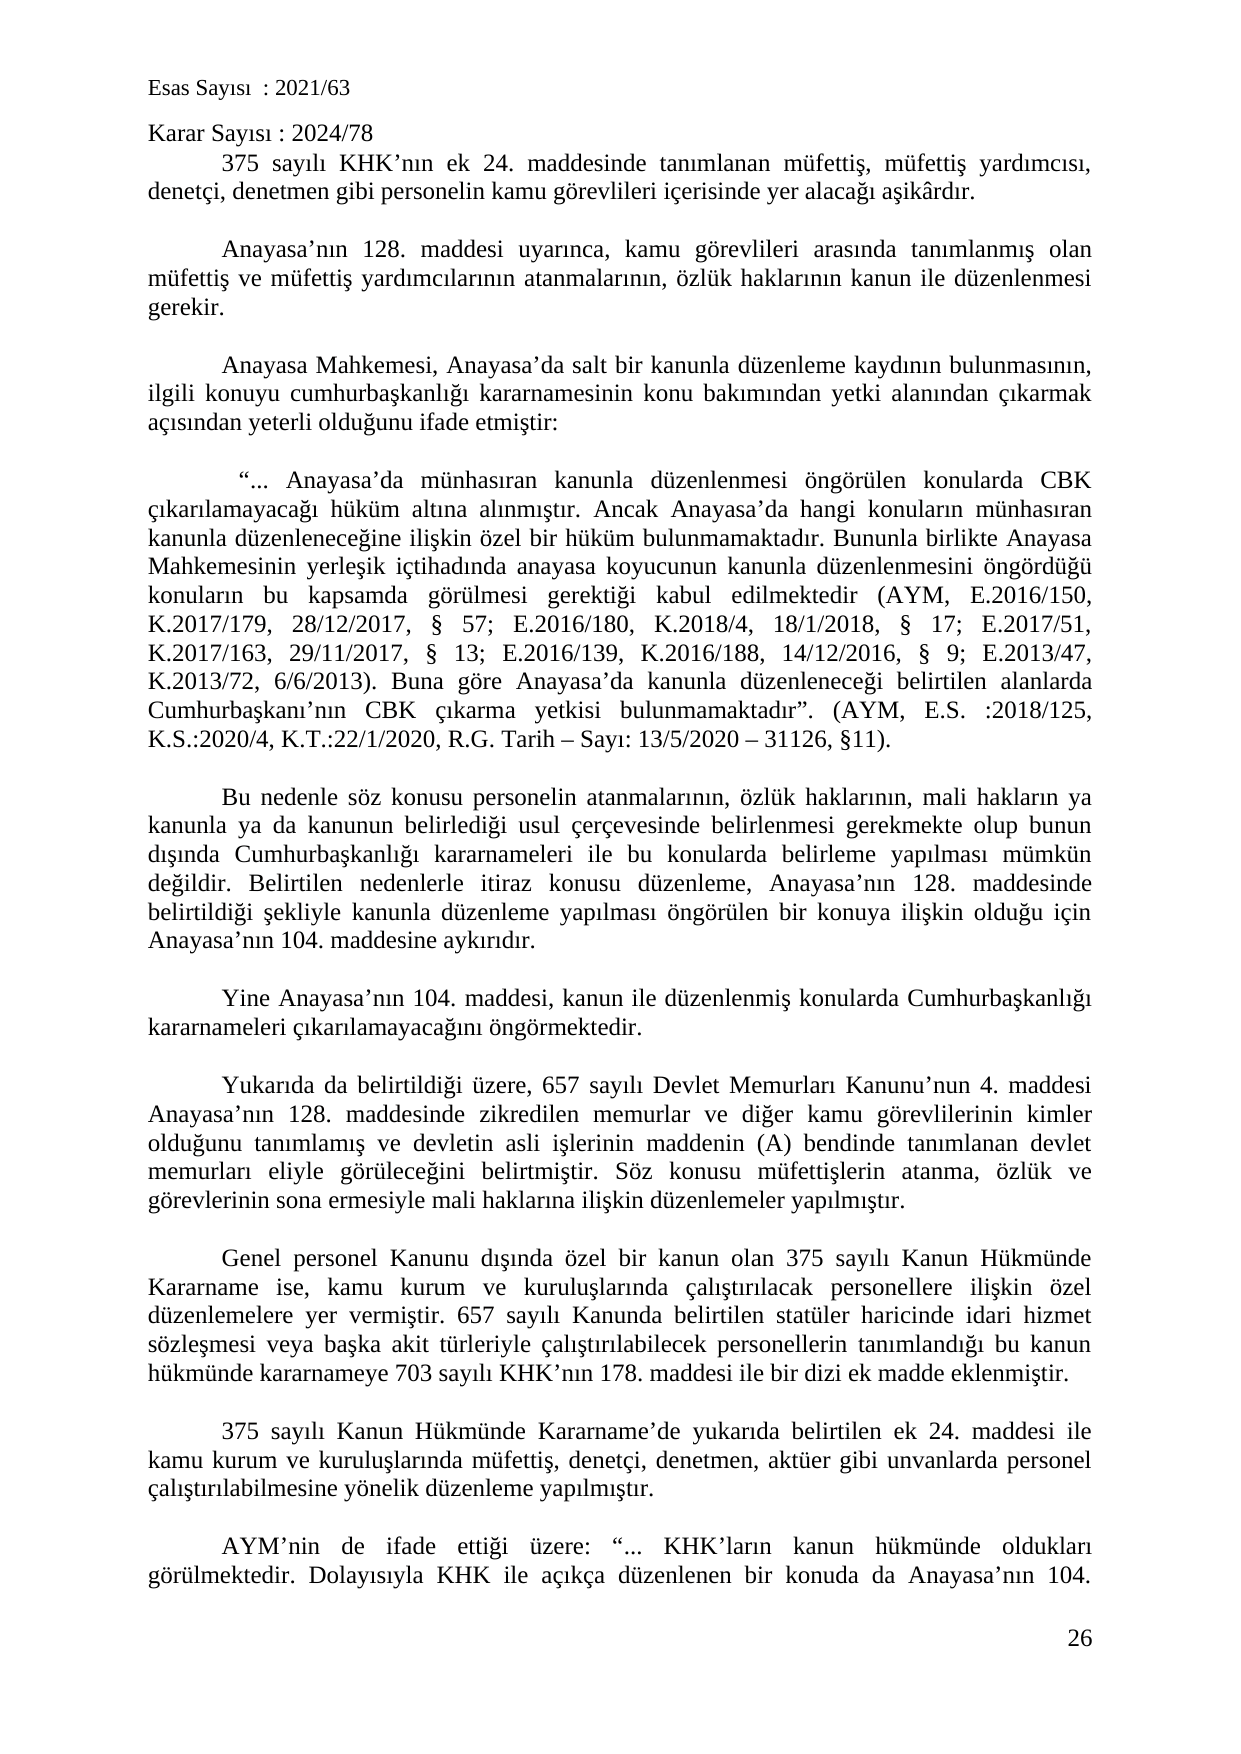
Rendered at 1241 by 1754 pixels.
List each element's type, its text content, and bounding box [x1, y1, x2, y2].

text Anayasa Mahkemesi, Anayasa’da salt bir kanunla düzenleme kaydının bulunmasının, ilgili konuyu cumhurbaşkanlığı kararnamesinin konu bakımından yetki alanından çıkarmak açısından yeterli olduğunu ifade etmiştir: [148, 350, 1093, 436]
text Bu nedenle söz konusu personelin atanmalarının, özlük haklarının, mali hakların ya kanunla ya da kanunun belirlediği usul çerçevesinde belirlenmesi gerekmekte olup bunun dışında Cumhurbaşkanlığı kararnameleri ile bu konularda belirleme yapılması mümkün değildir. Belirtilen nedenlerle itiraz konusu düzenleme, Anayasa’nın 128. maddesinde belirtildiği şekliyle kanunla düzenleme yapılması öngörülen bir konuya ilişkin olduğu için Anayasa’nın 104. maddesine aykırıdır. [148, 782, 1093, 954]
text Yukarıda da belirtildiği üzere, 657 sayılı Devlet Memurları Kanunu’nun 4. maddesi Anayasa’nın 128. maddesinde zikredilen memurlar ve diğer kamu görevlilerinin kimler olduğunu tanımlamış ve devletin asli işlerinin maddenin (A) bendinde tanımlanan devlet memurları eliyle görüleceğini belirtmiştir. Söz konusu müfettişlerin atanma, özlük ve görevlerinin sona ermesiyle mali haklarına ilişkin düzenlemeler yapılmıştır. [148, 1070, 1093, 1214]
text Anayasa’nın 128. maddesi uyarınca, kamu görevlileri arasında tanımlanmış olan müfettiş ve müfettiş yardımcılarının atanmalarının, özlük haklarının kanun ile düzenlenmesi gerekir. [148, 234, 1093, 321]
text “... Anayasa’da münhasıran kanunla düzenlenmesi öngörülen konularda CBK çıkarılamayacağı hüküm altına alınmıştır. Ancak Anayasa’da hangi konuların münhasıran kanunla düzenleneceğine ilişkin özel bir hüküm bulunmamaktadır. Bununla birlikte Anayasa Mahkemesinin yerleşik içtihadında anayasa koyucunun kanunla düzenlenmesini öngördüğü konuların bu kapsamda görülmesi gerektiği kabul edilmektedir (AYM, E.2016/150, K.2017/179, 28/12/2017, § 57; E.2016/180, K.2018/4, 18/1/2018, § 17; E.2017/51, K.2017/163, 29/11/2017, § 13; E.2016/139, K.2016/188, 14/12/2016, § 9; E.2013/47, K.2013/72, 6/6/2013). Buna göre Anayasa’da kanunla düzenleneceği belirtilen alanlarda Cumhurbaşkanı’nın CBK çıkarma yetkisi bulunmamaktadır”. (AYM, E.S. :2018/125, K.S.:2020/4, K.T.:22/1/2020, R.G. Tarih – Sayı: 13/5/2020 – 31126, §11). [148, 465, 1093, 753]
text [148, 1531, 1093, 1589]
text Yine Anayasa’nın 104. maddesi, kanun ile düzenlenmiş konularda Cumhurbaşkanlığı kararnameleri çıkarılamayacağını öngörmektedir. [148, 983, 1093, 1041]
text Genel personel Kanunu dışında özel bir kanun olan 375 sayılı Kanun Hükmünde Kararname ise, kamu kurum ve kuruluşlarında çalıştırılacak personellere ilişkin özel düzenlemelere yer vermiştir. 657 sayılı Kanunda belirtilen statüler haricinde idari hizmet sözleşmesi veya başka akit türleriyle çalıştırılabilecek personellerin tanımlandığı bu kanun hükmünde kararnameye 703 sayılı KHK’nın 178. maddesi ile bir dizi ek madde eklenmiştir. [148, 1243, 1093, 1387]
text 375 sayılı Kanun Hükmünde Kararname’de yukarıda belirtilen ek 24. maddesi ile kamu kurum ve kuruluşlarında müfettiş, denetçi, denetmen, aktüer gibi unvanlarda personel çalıştırılabilmesine yönelik düzenleme yapılmıştır. [148, 1416, 1093, 1502]
text 375 sayılı KHK’nın ek 24. maddesinde tanımlanan müfettiş, müfettiş yardımcısı, denetçi, denetmen gibi personelin kamu görevlileri içerisinde yer alacağı aşikârdır. [148, 148, 1093, 205]
